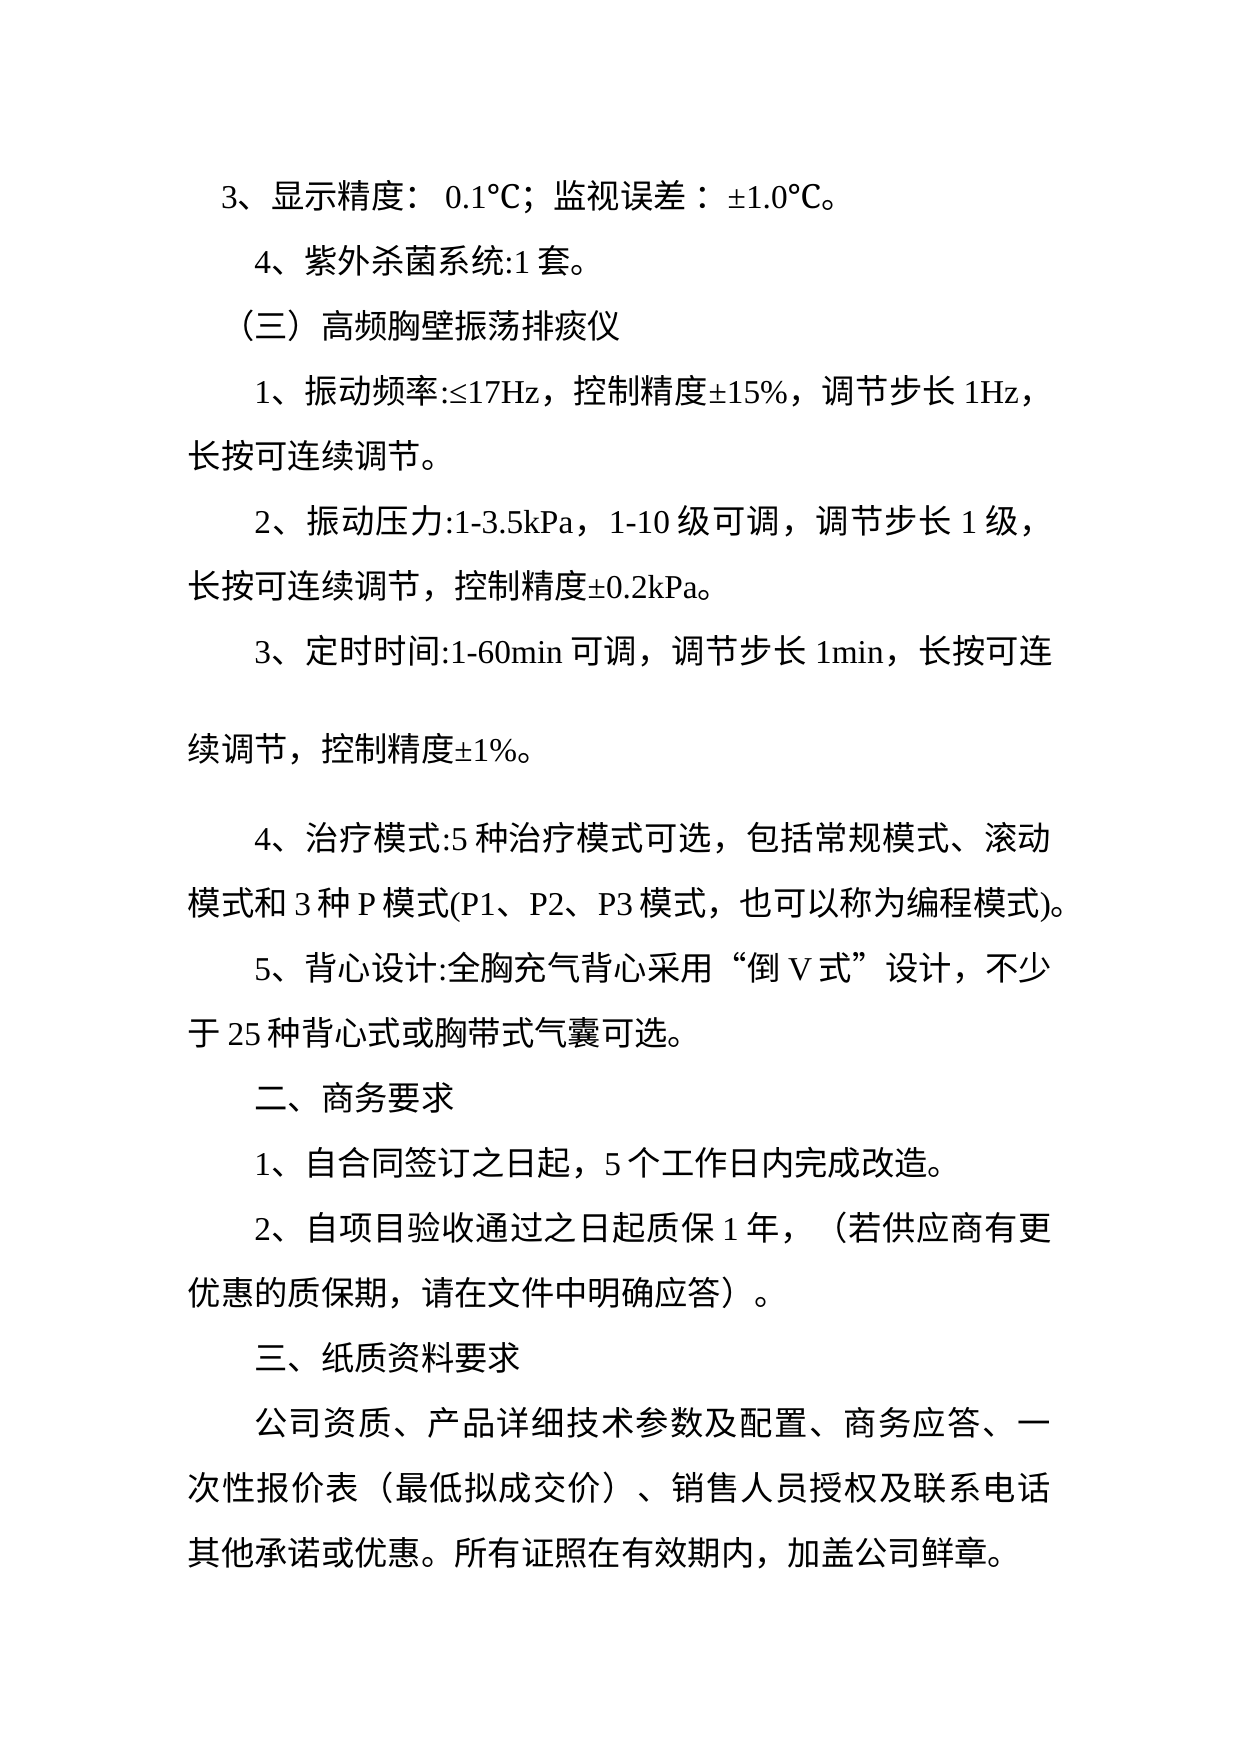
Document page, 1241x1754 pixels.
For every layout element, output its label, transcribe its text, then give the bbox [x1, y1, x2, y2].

text 三、纸质资料要求 [187, 1323, 1053, 1388]
text 公司资质、产品详细技术参数及配置、商务应答、一次性报价表（最低拟成交价）、销售人员授权及联系电话，其他承诺或优惠。所有证照在有效期内，加盖公司鲜章。 [187, 1388, 1053, 1583]
text 4、治疗模式:5种治疗模式可选，包括常规模式、滚动模式和3种P模式(P1、P2、P3模式，也可以称为编程模式)。 [187, 803, 1053, 933]
text 4、紫外杀菌系统:1套。 （三）高频胸壁振荡排痰仪 [187, 227, 1053, 357]
text 1、振动频率:≤17Hz，控制精度±15%，调节步长1Hz，长按可连续调节。 [187, 357, 1053, 487]
text 1、自合同签订之日起，5个工作日内完成改造。 [187, 1128, 1053, 1193]
text 3、定时时间:1-60min可调，调节步长 1min，长按可连续调节，控制精度±1%。 [187, 617, 1053, 779]
text 2、振动压力:1-3.5kPa，1-10级可调，调节步长1级，长按可连续调节，控制精度±0.2kPa。 [187, 487, 1053, 617]
text 二、商务要求 [187, 1063, 1053, 1128]
text 2、自项目验收通过之日起质保1年，（若供应商有更优惠的质保期，请在文件中明确应答）。 [187, 1193, 1053, 1323]
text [187, 162, 1053, 227]
text 5、背心设计:全胸充气背心采用“倒V式”设计，不少于25种背心式或胸带式气囊可选。 [187, 933, 1053, 1063]
